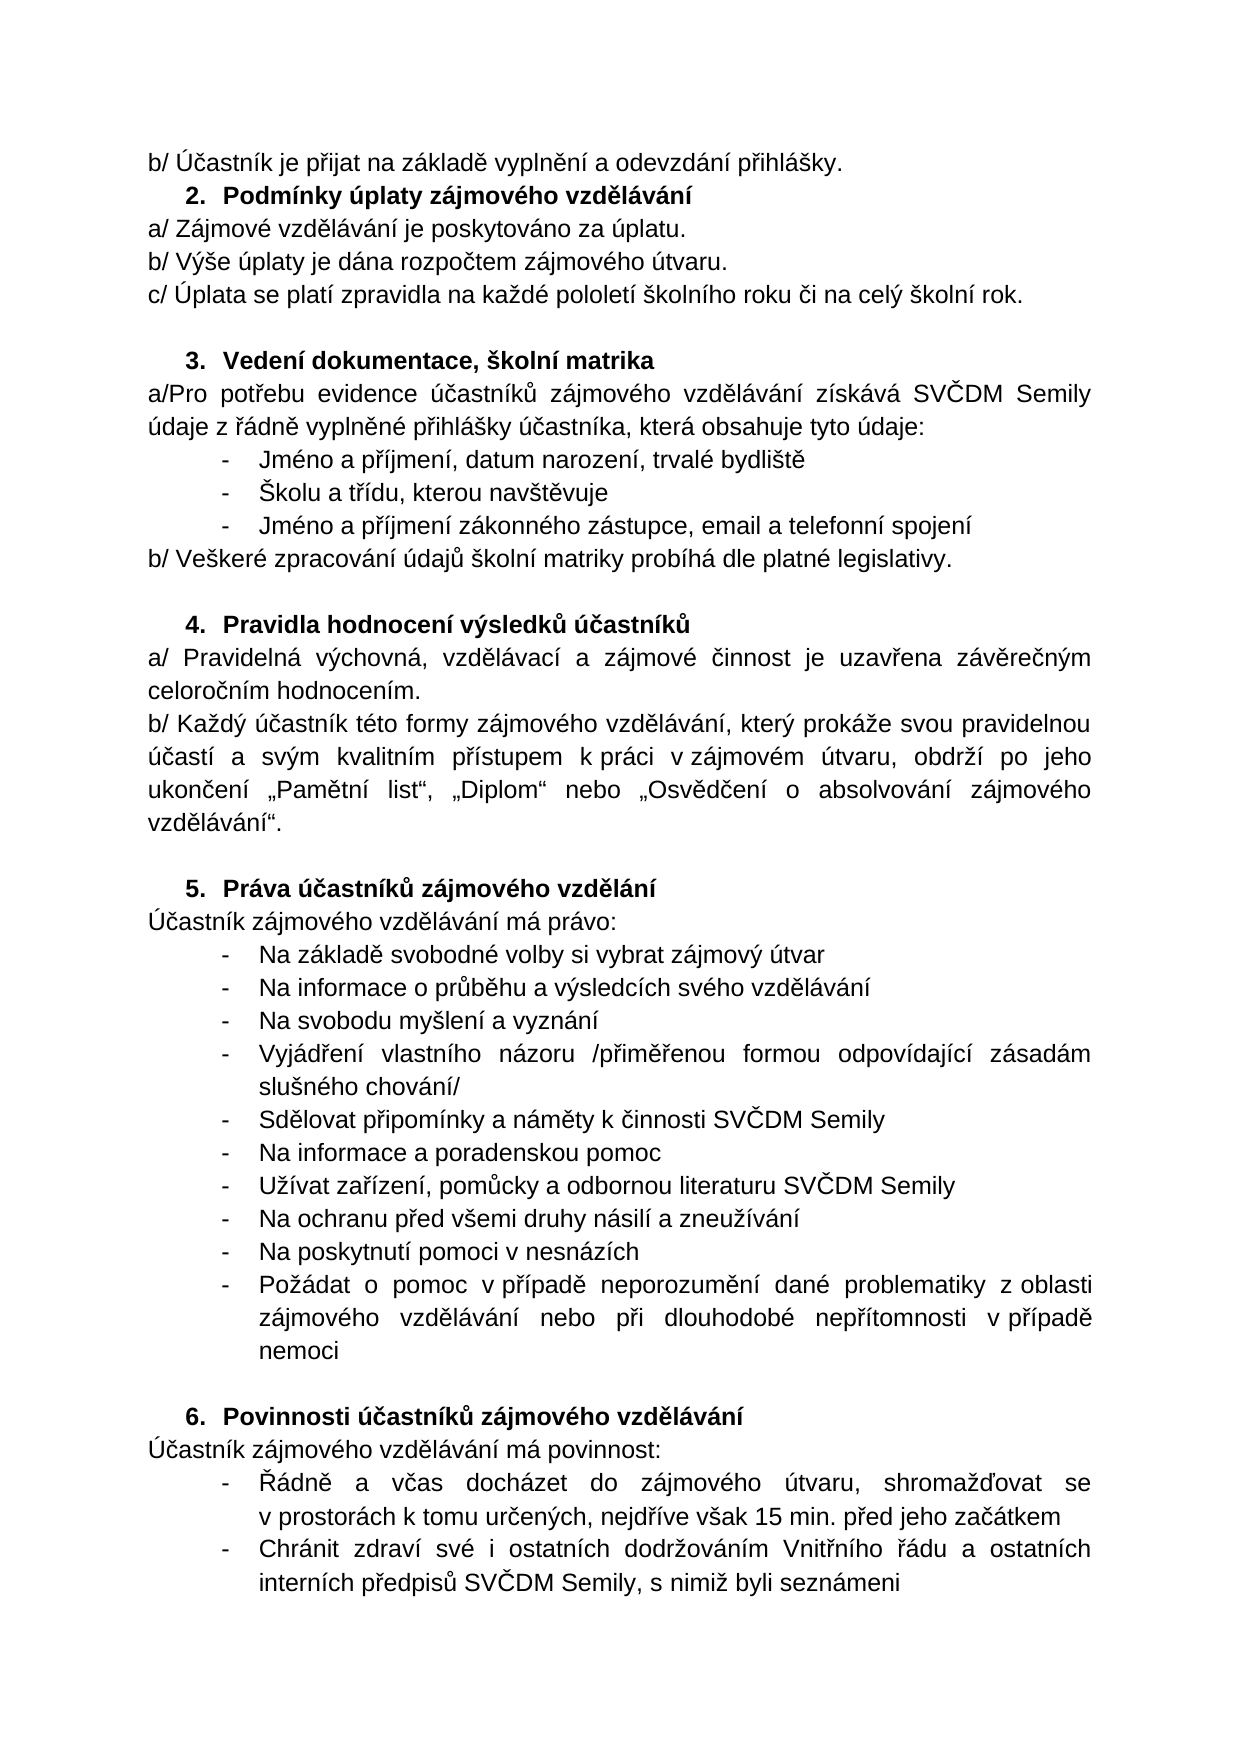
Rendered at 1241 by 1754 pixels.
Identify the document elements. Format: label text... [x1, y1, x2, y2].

list Jméno a příjmení zákonného zástupce, email a telefonní spojení [221, 511, 1093, 539]
list Jméno a příjmení, datum narození, trvalé bydliště [221, 445, 1093, 473]
list Požádat o pomoc v případě neporozumění dané problematiky z oblasti zájmového vzdělávání nebo při dlouhodobé nepřítomnosti v případě nemoci [221, 1270, 1093, 1365]
text a/ Pravidelná výchovná, vzdělávací a zájmové činnost je uzavřena závěrečným celoročním hodnocením. [148, 643, 1093, 705]
list Podmínky úplaty zájmového vzdělávání [185, 181, 1093, 209]
text b/ Výše úplaty je dána rozpočtem zájmového útvaru. [148, 247, 1093, 275]
list Pravidla hodnocení výsledků účastníků [185, 610, 1093, 639]
list Na ochranu před všemi druhy násilí a zneužívání [221, 1204, 1093, 1233]
list Užívat zařízení, pomůcky a odbornou literaturu SVČDM Semily [221, 1171, 1093, 1200]
list Na svobodu myšlení a vyznání [221, 1006, 1093, 1035]
text a/Pro potřebu evidence účastníků zájmového vzdělávání získává SVČDM Semily údaje z řádně vyplněné přihlášky účastníka, která obsahuje tyto údaje: [148, 379, 1093, 441]
text b/ Veškeré zpracování údajů školní matriky probíhá dle platné legislativy. [148, 544, 1093, 573]
text b/ Účastník je přijat na základě vyplnění a odevzdání přihlášky. [148, 148, 1093, 176]
list Sdělovat připomínky a náměty k činnosti SVČDM Semily [221, 1105, 1093, 1134]
list Řádně a včas docházet do zájmového útvaru, shromažďovat se v prostorách k tomu určených, nejdříve však 15 min. před jeho začátkem [221, 1468, 1093, 1530]
text Účastník zájmového vzdělávání má právo: [148, 907, 1093, 936]
text b/ Každý účastník této formy zájmového vzdělávání, který prokáže svou pravidelnou účastí a svým kvalitním přístupem k práci v zájmovém útvaru, obdrží po jeho ukončení „Pamětní list“, „Diplom“ nebo „Osvědčení o absolvování zájmového vzdělávání“. [148, 709, 1093, 837]
list Povinnosti účastníků zájmového vzdělávání [185, 1402, 1093, 1431]
list Chránit zdraví své i ostatních dodržováním Vnitřního řádu a ostatních interních předpisů SVČDM Semily, s nimiž byli seznámeni [221, 1534, 1093, 1596]
text a/ Zájmové vzdělávání je poskytováno za úplatu. [148, 214, 1093, 242]
list Vedení dokumentace, školní matrika [185, 346, 1093, 374]
list Na základě svobodné volby si vybrat zájmový útvar [221, 940, 1093, 969]
list Vyjádření vlastního názoru /přiměřenou formou odpovídající zásadám slušného chování/ [221, 1039, 1093, 1101]
list Na poskytnutí pomoci v nesnázích [221, 1237, 1093, 1266]
text c/ Úplata se platí zpravidla na každé pololetí školního roku či na celý školní rok. [148, 280, 1093, 308]
list Na informace a poradenskou pomoc [221, 1138, 1093, 1167]
list Školu a třídu, kterou navštěvuje [221, 478, 1093, 507]
list Na informace o průběhu a výsledcích svého vzdělávání [221, 973, 1093, 1002]
text Účastník zájmového vzdělávání má povinnost: [148, 1435, 1093, 1464]
list Práva účastníků zájmového vzdělání [185, 874, 1093, 903]
